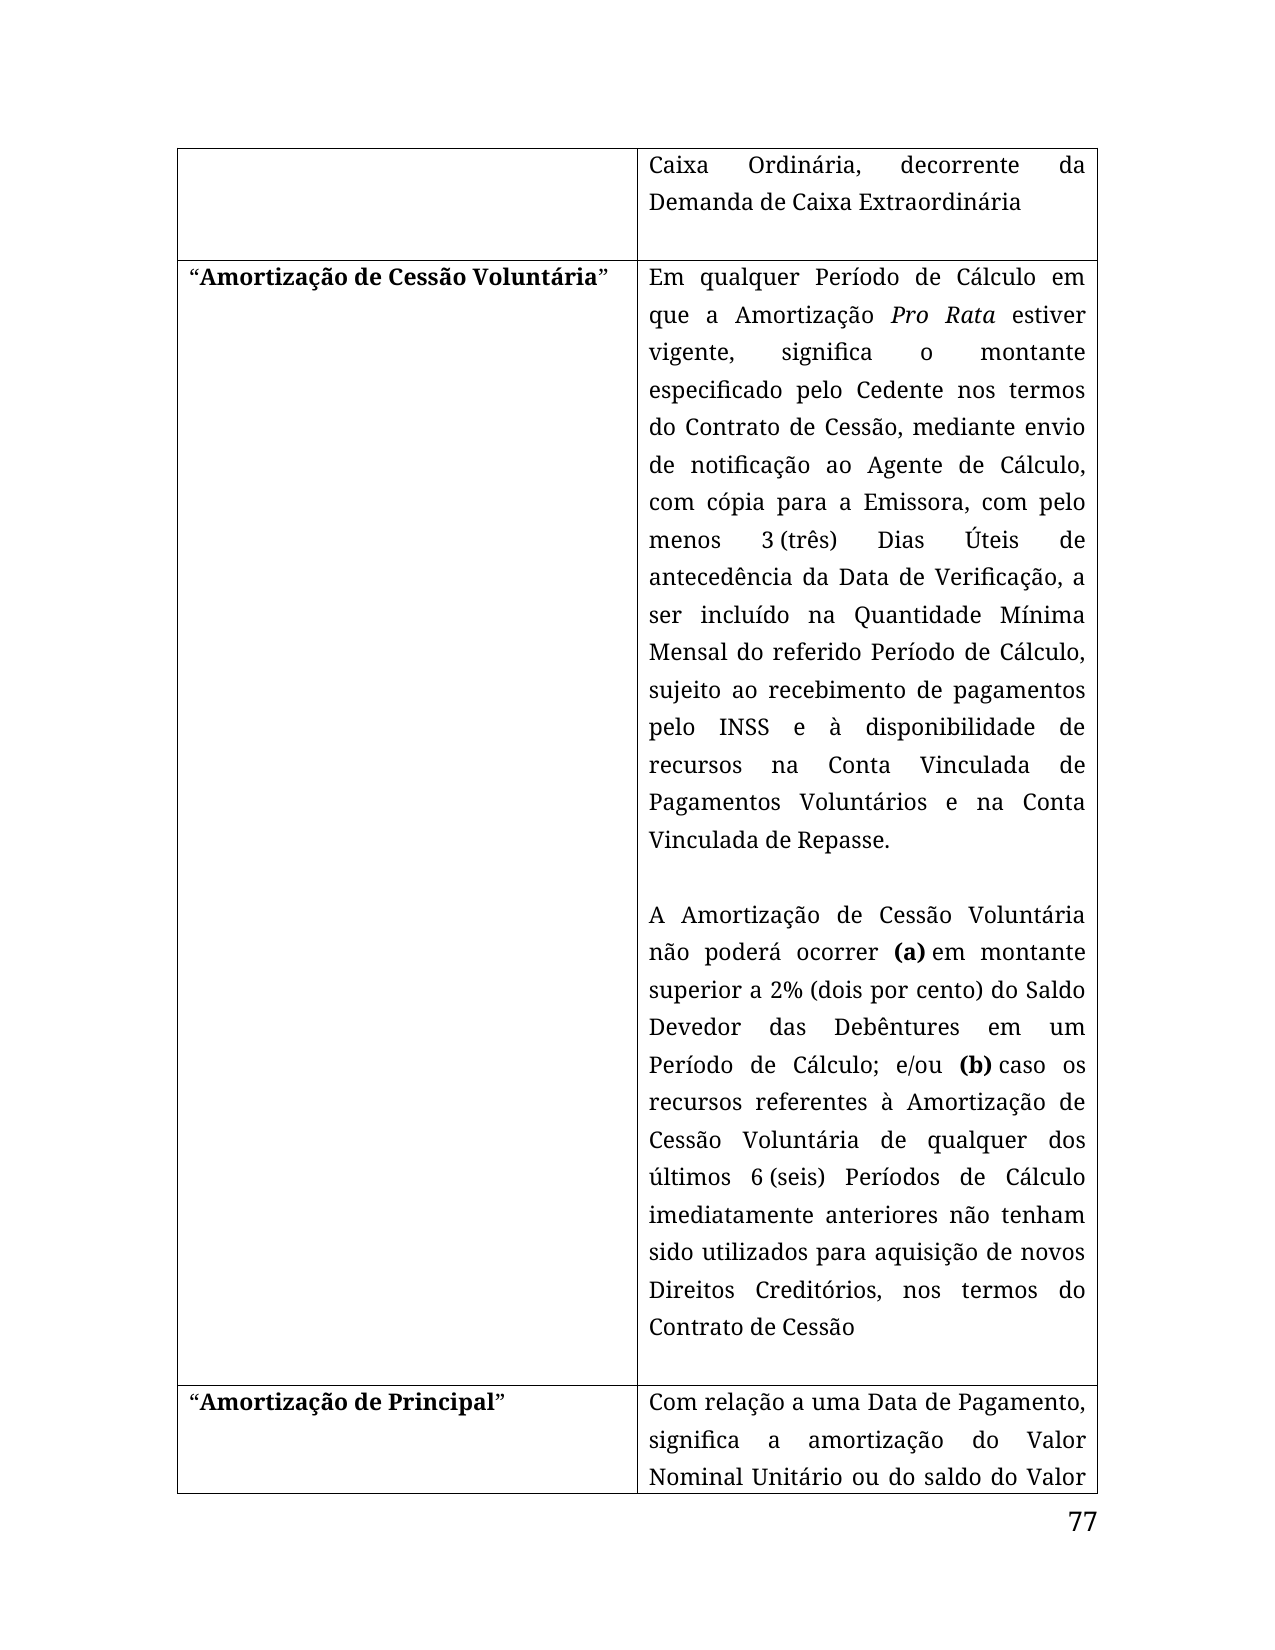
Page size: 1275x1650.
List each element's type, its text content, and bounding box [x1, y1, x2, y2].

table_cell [178, 149, 637, 260]
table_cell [638, 1386, 1097, 1492]
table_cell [638, 149, 1097, 260]
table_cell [178, 1386, 637, 1492]
table_cell “Amortização de Cessão Voluntária” [178, 261, 637, 1385]
table_cell Em qualquer Período de Cálculo em que a Amortização Pro Rata estiver vigente, significa o montante especificado pelo Cedente nos termos do Contrato de Cessão, mediante envio de notificação ao Agente de Cálculo, com cópia para a Emissora, com pelo menos 3 (três) Dias Úteis de antecedência da Data de Verificação, a ser incluído na Quantidade Mínima Mensal do referido Período de Cálculo, sujeito ao recebimento de pagamentos pelo INSS e à disponibilidade de recursos na Conta Vinculada de Pagamentos Voluntários e na Conta Vinculada de Repasse. A Amortização de Cessão Voluntária não poderá ocorrer (a) em montante superior a 2% (dois por cento) do Saldo Devedor das Debêntures em um Período de Cálculo; e/ou (b) caso os recursos referentes à Amortização de Cessão Voluntária de qualquer dos últimos 6 (seis) Períodos de Cálculo imediatamente anteriores não tenham sido utilizados para aquisição de novos Direitos Creditórios, nos termos do Contrato de Cessão [638, 261, 1097, 1385]
